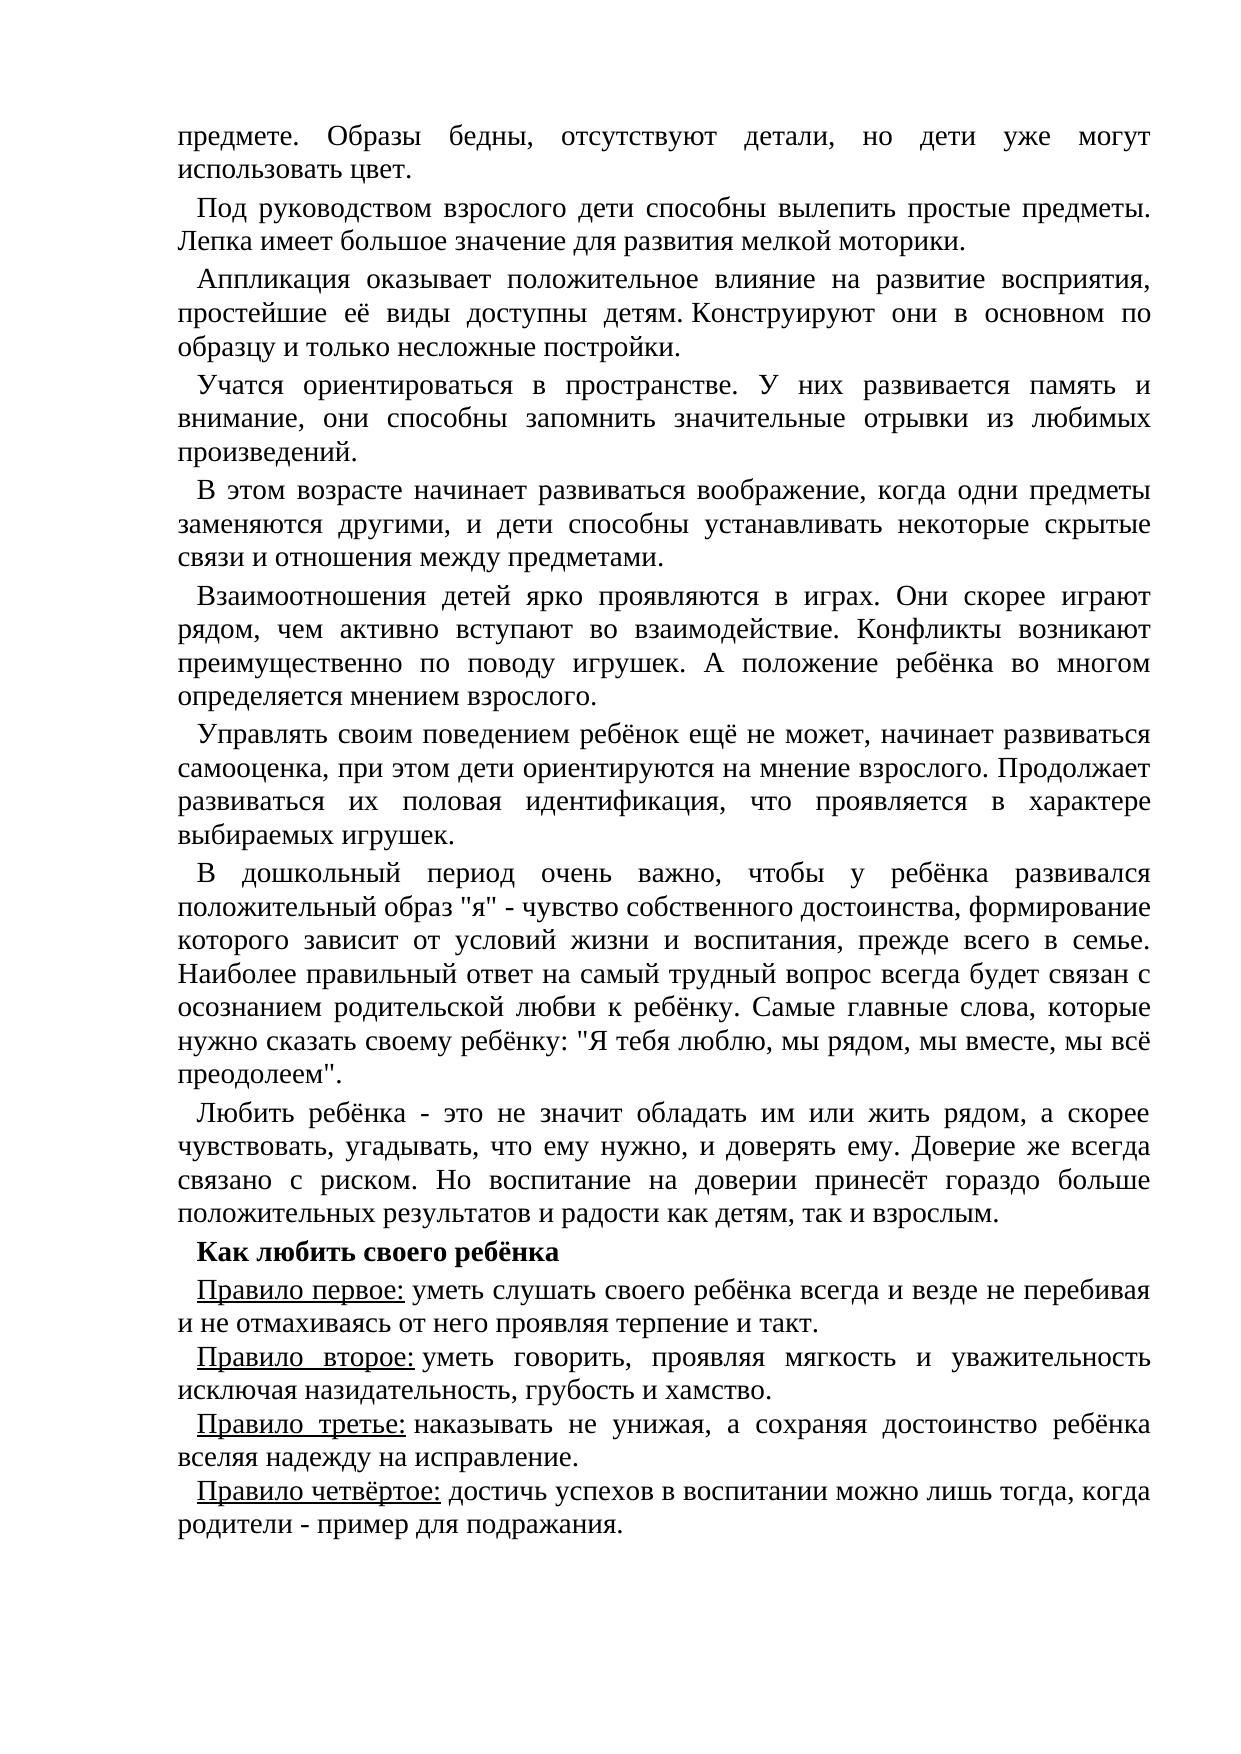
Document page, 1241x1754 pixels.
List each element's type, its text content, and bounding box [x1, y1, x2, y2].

text В дошкольный период очень важно, чтобы у ребёнка развивался положительный образ "я" - чувство собственного достоинства, формирование которого зависит от условий жизни и воспитания, прежде всего в семье. Наиболее правильный ответ на самый трудный вопрос всегда будет связан с осознанием родительской любви к ребёнку. Самые главные слова, которые нужно сказать своему ребёнку: "Я тебя люблю, мы рядом, мы вместе, мы всё преодолеем". [177, 855, 1152, 1090]
text Любить ребёнка - это не значит обладать им или жить рядом, а скорее чувствовать, угадывать, что ему нужно, и доверять ему. Доверие же всегда связано с риском. Но воспитание на доверии принесёт гораздо больше положительных результатов и радости как детям, так и взрослым. [177, 1095, 1152, 1229]
text Управлять своим поведением ребёнок ещё не может, начинает развиваться самооценка, при этом дети ориентируются на мнение взрослого. Продолжает развиваться их половая идентификация, что проявляется в характере выбираемых игрушек. [177, 716, 1152, 851]
text Правило четвёртое: достичь успехов в воспитании можно лишь тогда, когда родители - пример для подражания. [177, 1473, 1152, 1540]
text Учатся ориентироваться в пространстве. У них развивается память и внимание, они способны запомнить значительные отрывки из любимых произведений. [177, 367, 1152, 468]
text Правило второе: уметь говорить, проявляя мягкость и уважительность исключая назидательность, грубость и хамство. [177, 1339, 1152, 1406]
text В этом возрасте начинает развиваться воображение, когда одни предметы заменяются другими, и дети способны устанавливать некоторые скрытые связи и отношения между предметами. [177, 472, 1152, 573]
text Правило третье: наказывать не унижая, а сохраняя достоинство ребёнка вселяя надежду на исправление. [177, 1406, 1152, 1473]
text Под руководством взрослого дети способны вылепить простые предметы. Лепка имеет большое значение для развития мелкой моторики. [177, 190, 1152, 257]
text Как любить своего ребёнка [177, 1234, 1152, 1267]
text Взаимоотношения детей ярко проявляются в играх. Они скорее играют рядом, чем активно вступают во взаимодействие. Конфликты возникают преимущественно по поводу игрушек. А положение ребёнка во многом определяется мнением взрослого. [177, 578, 1152, 712]
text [177, 118, 1152, 185]
text Аппликация оказывает положительное влияние на развитие восприятия, простейшие её виды доступны детям. Конструируют они в основном по образцу и только несложные постройки. [177, 262, 1152, 362]
text Правило первое: уметь слушать своего ребёнка всегда и везде не перебивая и не отмахиваясь от него проявляя терпение и такт. [177, 1272, 1152, 1339]
